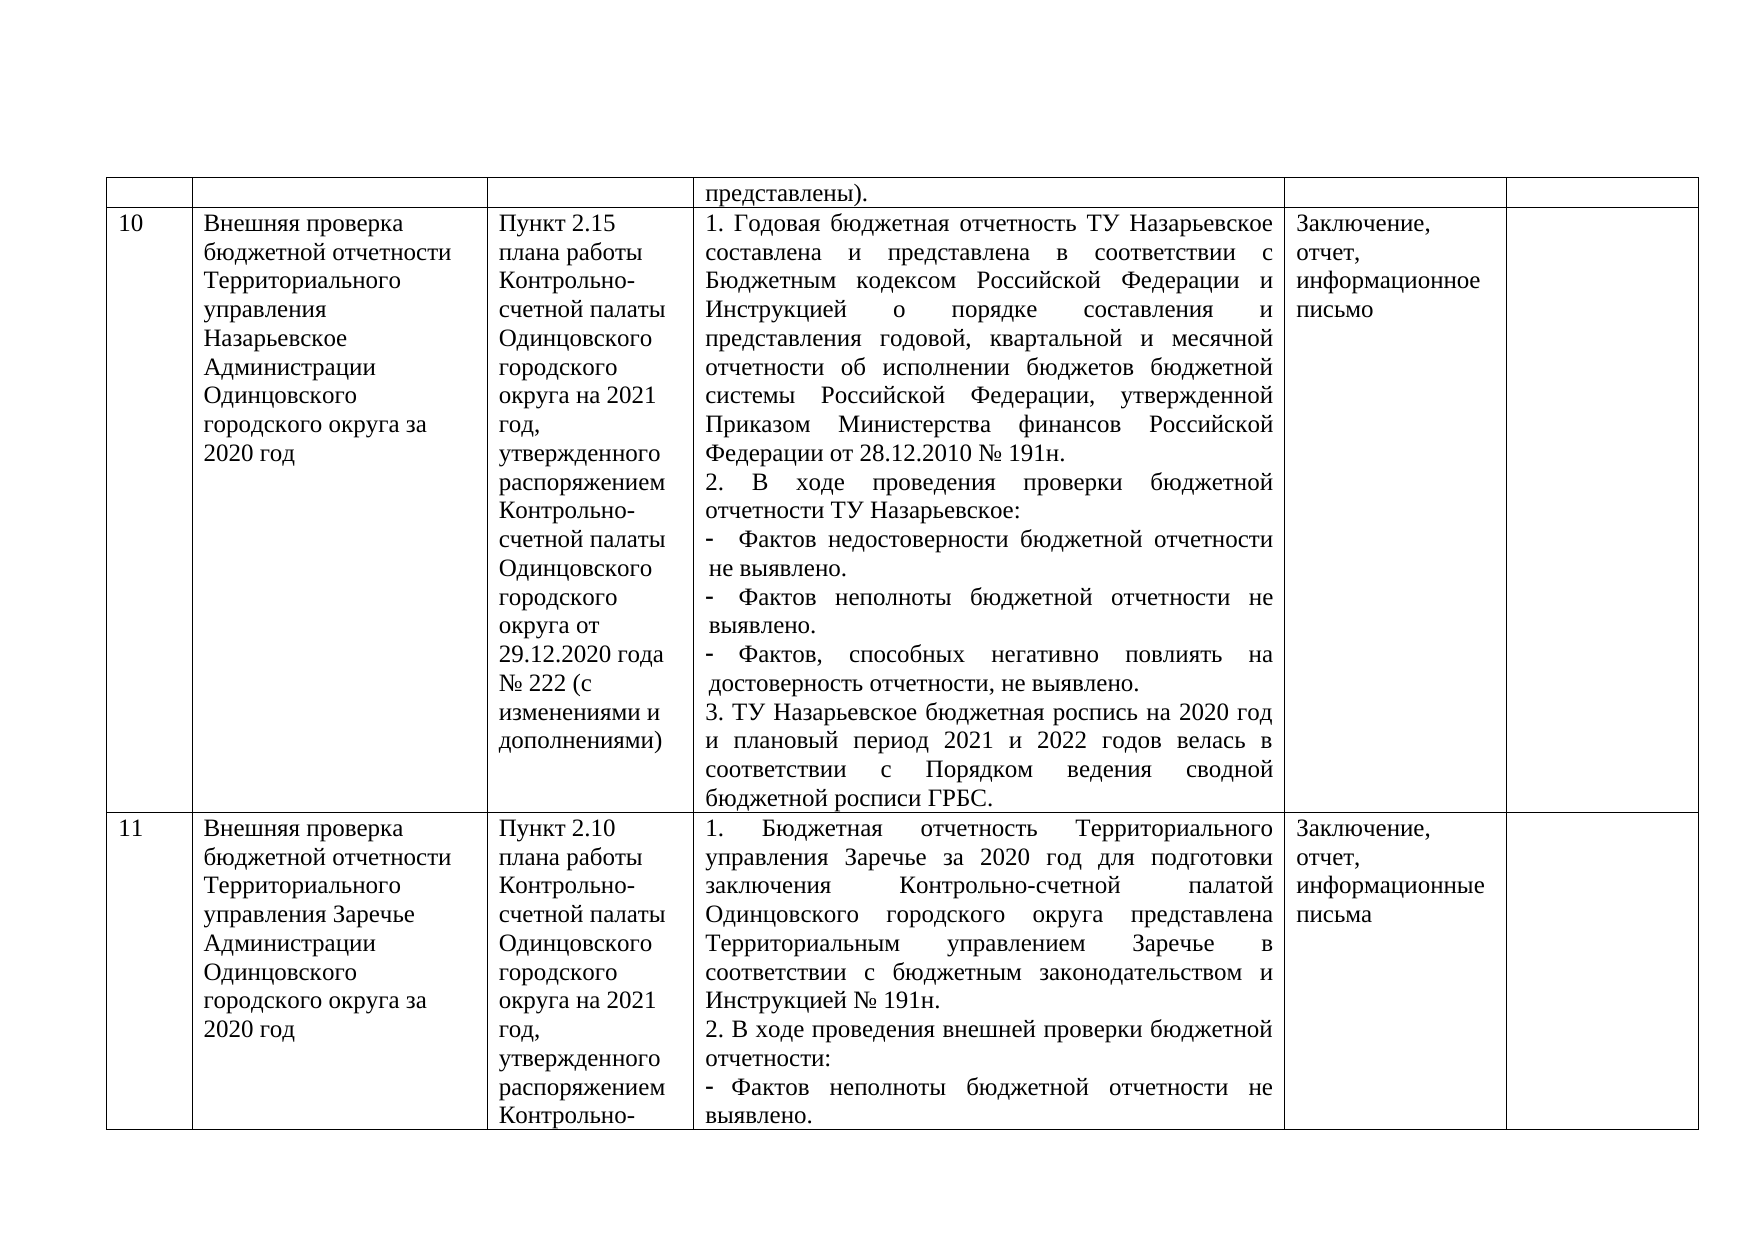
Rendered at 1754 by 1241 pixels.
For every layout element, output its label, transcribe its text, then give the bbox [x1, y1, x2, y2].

table_cell Пункт 2.15 плана работы Контрольно-счетной палаты Одинцовского городского округа на 2021 год, утвержденного распоряжением Контрольно-счетной палаты Одинцовского городского округа от 29.12.2020 года № 222 (с изменениями и дополнениями) [488, 208, 693, 812]
table_cell Внешняя проверка бюджетной отчетности Территориального управления Назарьевское Администрации Одинцовского городского округа за 2020 год [193, 208, 487, 812]
table_cell 11 [107, 813, 192, 1129]
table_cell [488, 813, 693, 1129]
table_cell [1507, 813, 1698, 1129]
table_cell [193, 178, 487, 207]
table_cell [1285, 813, 1506, 1129]
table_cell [193, 813, 487, 1129]
table_cell 9 [107, 178, 192, 207]
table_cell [1507, 178, 1698, 207]
table_cell [1507, 208, 1698, 812]
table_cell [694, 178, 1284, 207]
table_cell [1285, 178, 1506, 207]
table_cell 1. Годовая бюджетная отчетность ТУ Назарьевское составлена и представлена в соответствии с Бюджетным кодексом Российской Федерации и Инструкцией о порядке составления и представления годовой, квартальной и месячной отчетности об исполнении бюджетов бюджетной системы Российской Федерации, утвержденной Приказом Министерства финансов Российской Федерации от 28.12.2010 № 191н. 2. В ходе проведения проверки бюджетной отчетности ТУ Назарьевское: Фактов недостоверности бюджетной отчетности не выявлено. Фактов неполноты бюджетной отчетности не выявлено. Фактов, способных негативно повлиять на достоверность отчетности, не выявлено. 3. ТУ Назарьевское бюджетная роспись на 2020 год и плановый период 2021 и 2022 годов велась в соответствии с Порядком ведения сводной бюджетной росписи ГРБС. [694, 208, 1284, 812]
table_cell 10 [107, 208, 192, 812]
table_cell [488, 178, 693, 207]
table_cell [694, 813, 1284, 1129]
table_cell Заключение, отчет, информационное письмо [1285, 208, 1506, 812]
